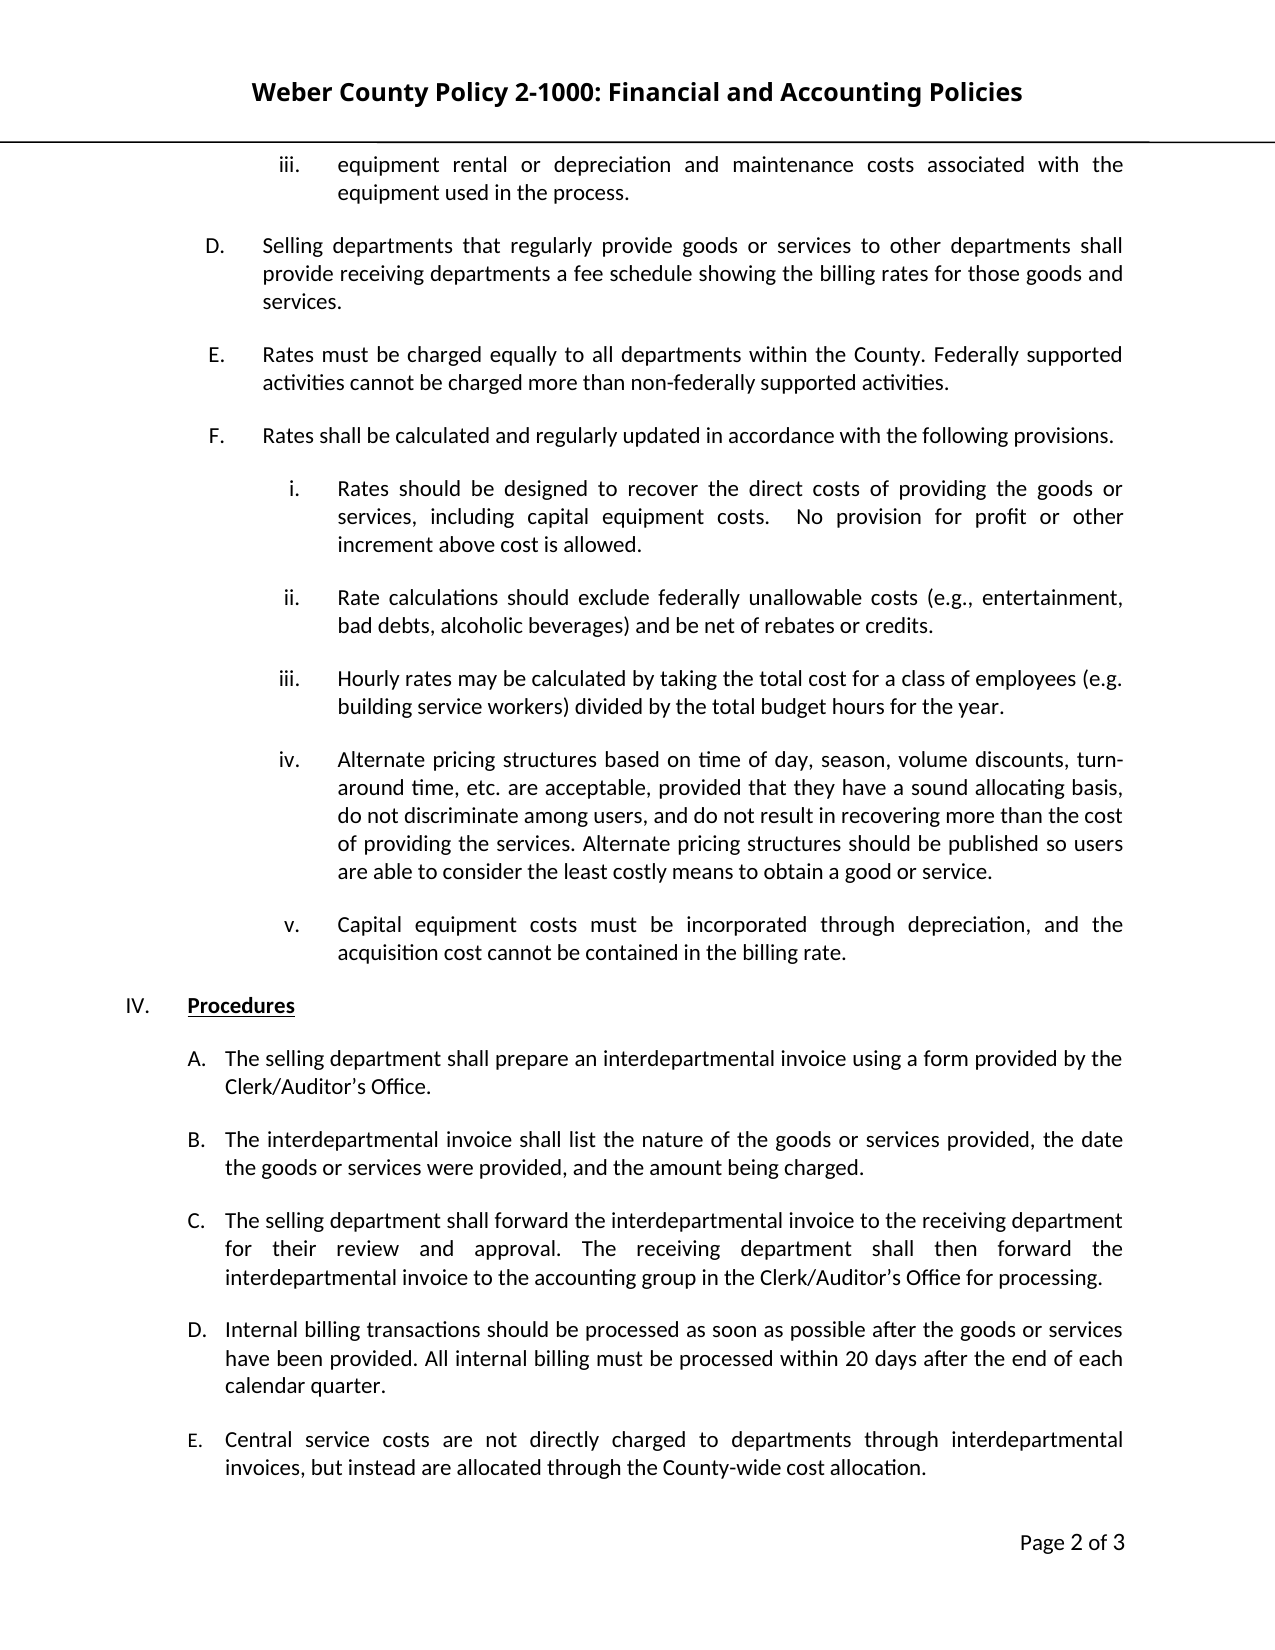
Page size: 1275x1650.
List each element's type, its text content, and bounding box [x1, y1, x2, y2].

list The selling department shall forward the interdepartmental invoice to the receiving department for their review and approval. The receiving department shall then forward the interdepartmental invoice to the accounting group in the Clerk/Auditor’s Office for processing. [187, 1207, 1125, 1291]
list Hourly rates may be calculated by taking the total cost for a class of employees (e.g. building service workers) divided by the total budget hours for the year. [300, 664, 1125, 720]
list Rates must be charged equally to all departments within the County. Federally supported activities cannot be charged more than non-federally supported activities. [225, 340, 1125, 396]
list Alternate pricing structures based on time of day, season, volume discounts, turn-around time, etc. are acceptable, provided that they have a sound allocating basis, do not discriminate among users, and do not result in recovering more than the cost of providing the services. Alternate pricing structures should be published so users are able to consider the least costly means to obtain a good or service. [300, 745, 1125, 885]
list Rates should be designed to recover the direct costs of providing the goods or services, including capital equipment costs. No provision for profit or other increment above cost is allowed. [300, 474, 1125, 558]
list Procedures [150, 991, 1125, 1019]
list The interdepartmental invoice shall list the nature of the goods or services provided, the date the goods or services were provided, and the amount being charged. [187, 1126, 1125, 1182]
list Central service costs are not directly charged to departments through interdepartmental invoices, but instead are allocated through the County-wide cost allocation. [187, 1425, 1125, 1481]
list Selling departments that regularly provide goods or services to other departments shall provide receiving departments a fee schedule showing the billing rates for those goods and services. [225, 231, 1125, 315]
list The selling department shall prepare an interdepartmental invoice using a form provided by the Clerk/Auditor’s Office. [187, 1044, 1125, 1101]
list Rate calculations should exclude federally unallowable costs (e.g., entertainment, bad debts, alcoholic beverages) and be net of rebates or credits. [300, 583, 1125, 639]
list Capital equipment costs must be incorporated through depreciation, and the acquisition cost cannot be contained in the billing rate. [300, 910, 1125, 966]
list equipment rental or depreciation and maintenance costs associated with the equipment used in the process. [300, 150, 1125, 206]
list Rates shall be calculated and regularly updated in accordance with the following provisions. [225, 421, 1125, 449]
list Internal billing transactions should be processed as soon as possible after the goods or services have been provided. All internal billing must be processed within 20 days after the end of each calendar quarter. [187, 1316, 1125, 1400]
